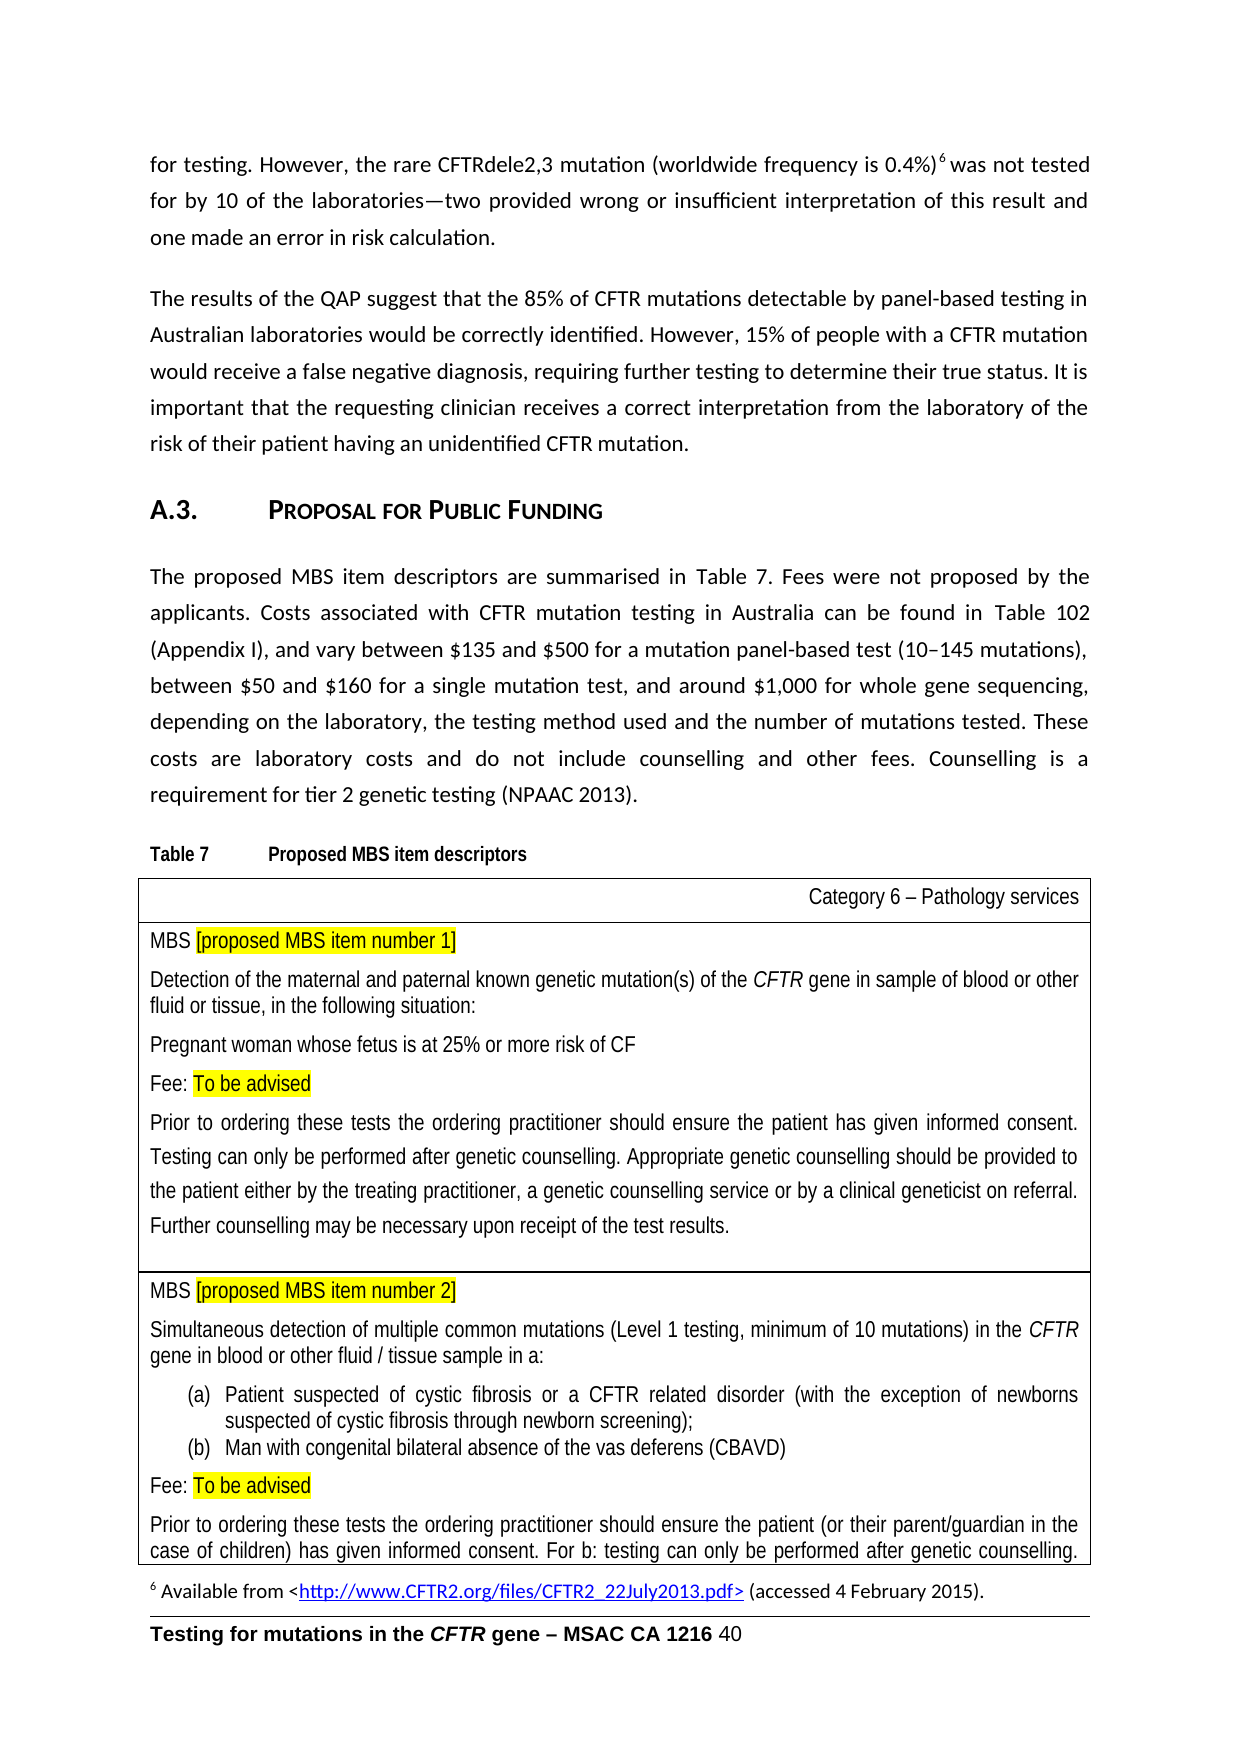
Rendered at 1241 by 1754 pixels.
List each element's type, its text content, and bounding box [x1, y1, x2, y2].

text The proposed MBS item descriptors are summarised in Table 7. Fees were not proposed by the applicants. Costs associated with CFTR mutation testing in Australia can be found in Table 102 (Appendix I), and vary between $135 and $500 for a mutation panel-based test (10–145 mutations), between $50 and $160 for a single mutation test, and around $1,000 for whole gene sequencing, depending on the laboratory, the testing method used and the number of mutations tested. These costs are laboratory costs and do not include counselling and other fees. Counselling is a requirement for tier 2 genetic testing (NPAAC 2013). [150, 562, 1090, 808]
table_header Category 6 – Pathology services [139, 879, 1090, 922]
text The results of the QAP suggest that the 85% of CFTR mutations detectable by panel-based testing in Australian laboratories would be correctly identified. However, 15% of people with a CFTR mutation would receive a false negative diagnosis, requiring further testing to determine their true status. It is important that the requesting clinician receives a correct interpretation from the laboratory of the risk of their patient having an unidentified CFTR mutation. [150, 284, 1090, 457]
table_cell MBS [proposed MBS item number 1] Detection of the maternal and paternal known genetic mutation(s) of the CFTR gene in sample of blood or other fluid or tissue, in the following situation: Pregnant woman whose fetus is at 25% or more risk of CF Fee: To be advised Prior to ordering these tests the ordering practitioner should ensure the patient has given informed consent. Testing can only be performed after genetic counselling. Appropriate genetic counselling should be provided to the patient either by the treating practitioner, a genetic counselling service or by a clinical geneticist on referral. Further counselling may be necessary upon receipt of the test results. [139, 923, 1090, 1271]
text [150, 150, 1090, 251]
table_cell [139, 1273, 1090, 1564]
subtitle A.3. Proposal for Public Funding [150, 491, 1090, 526]
